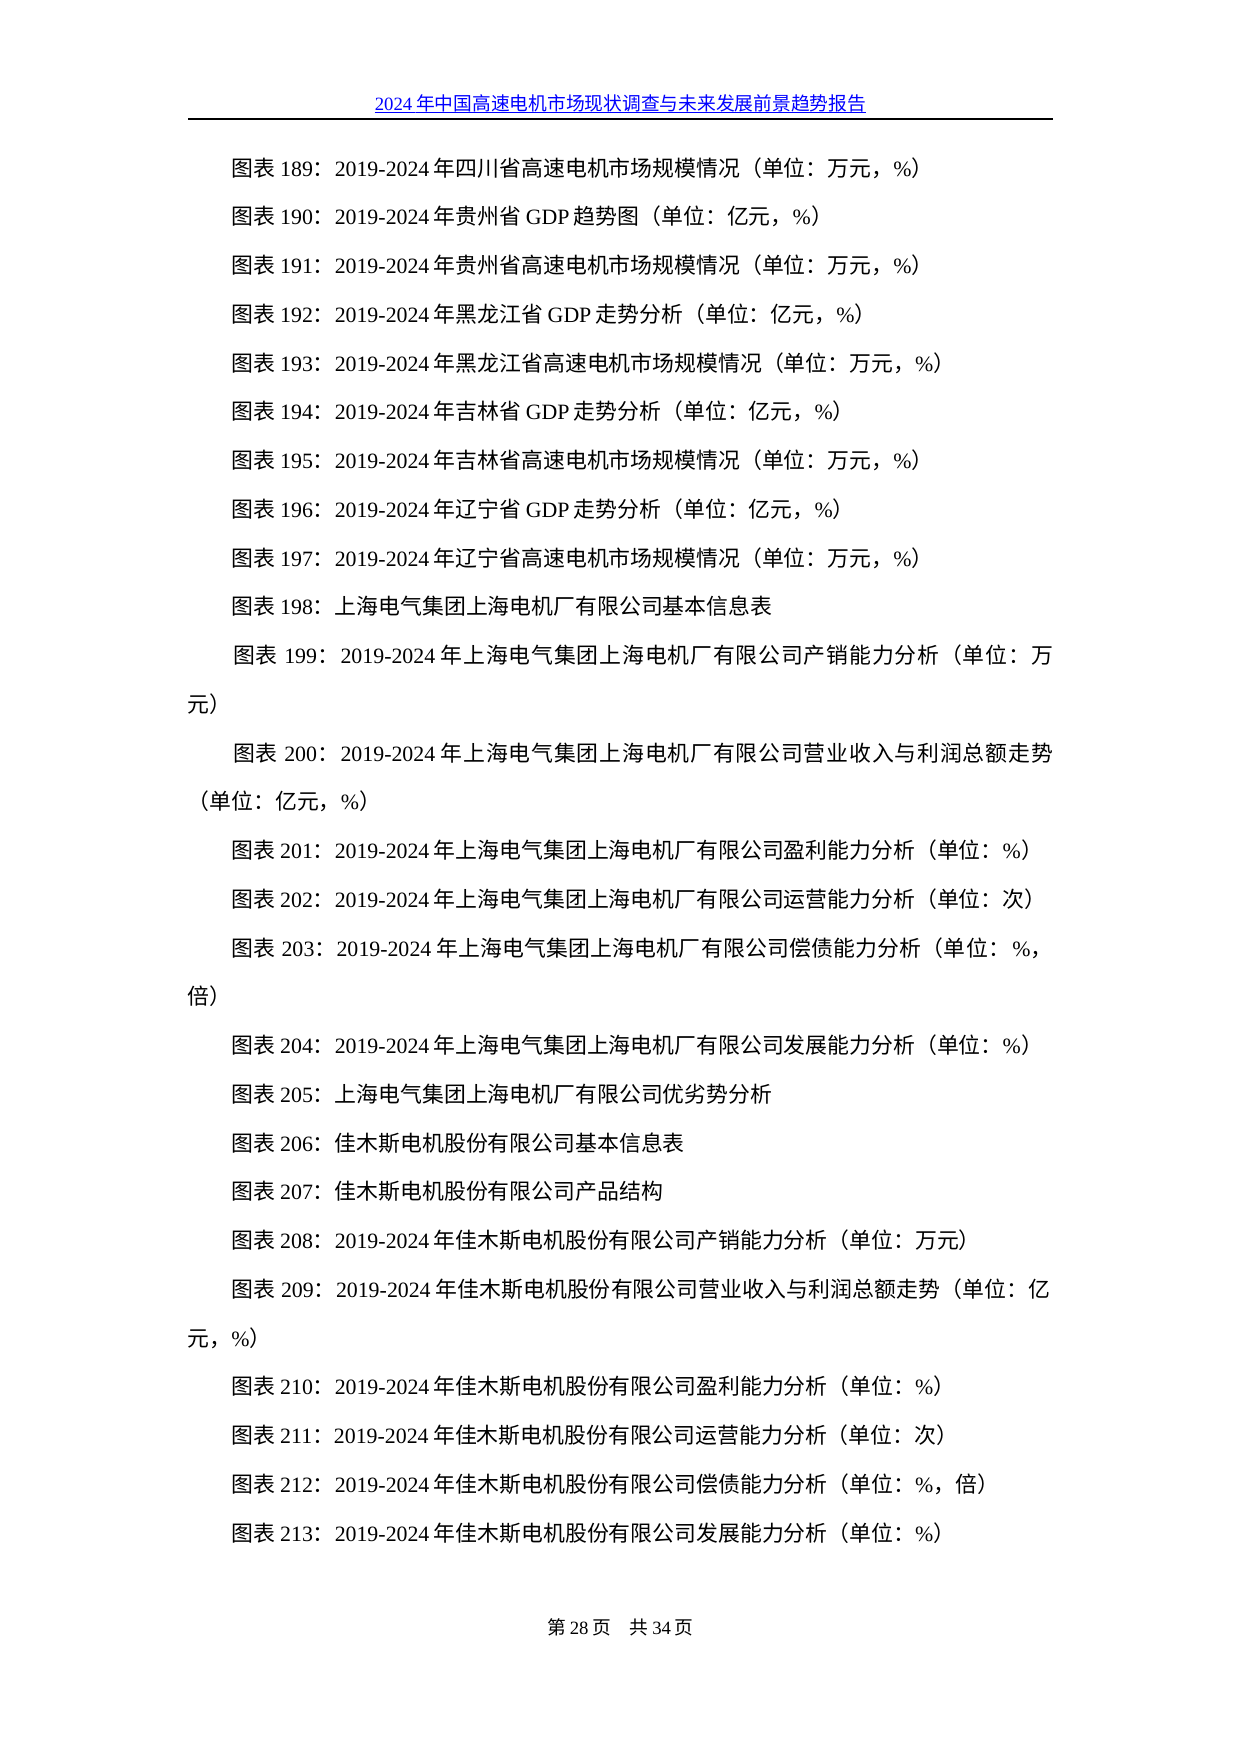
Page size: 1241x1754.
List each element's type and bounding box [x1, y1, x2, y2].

text [187, 150, 1053, 1548]
